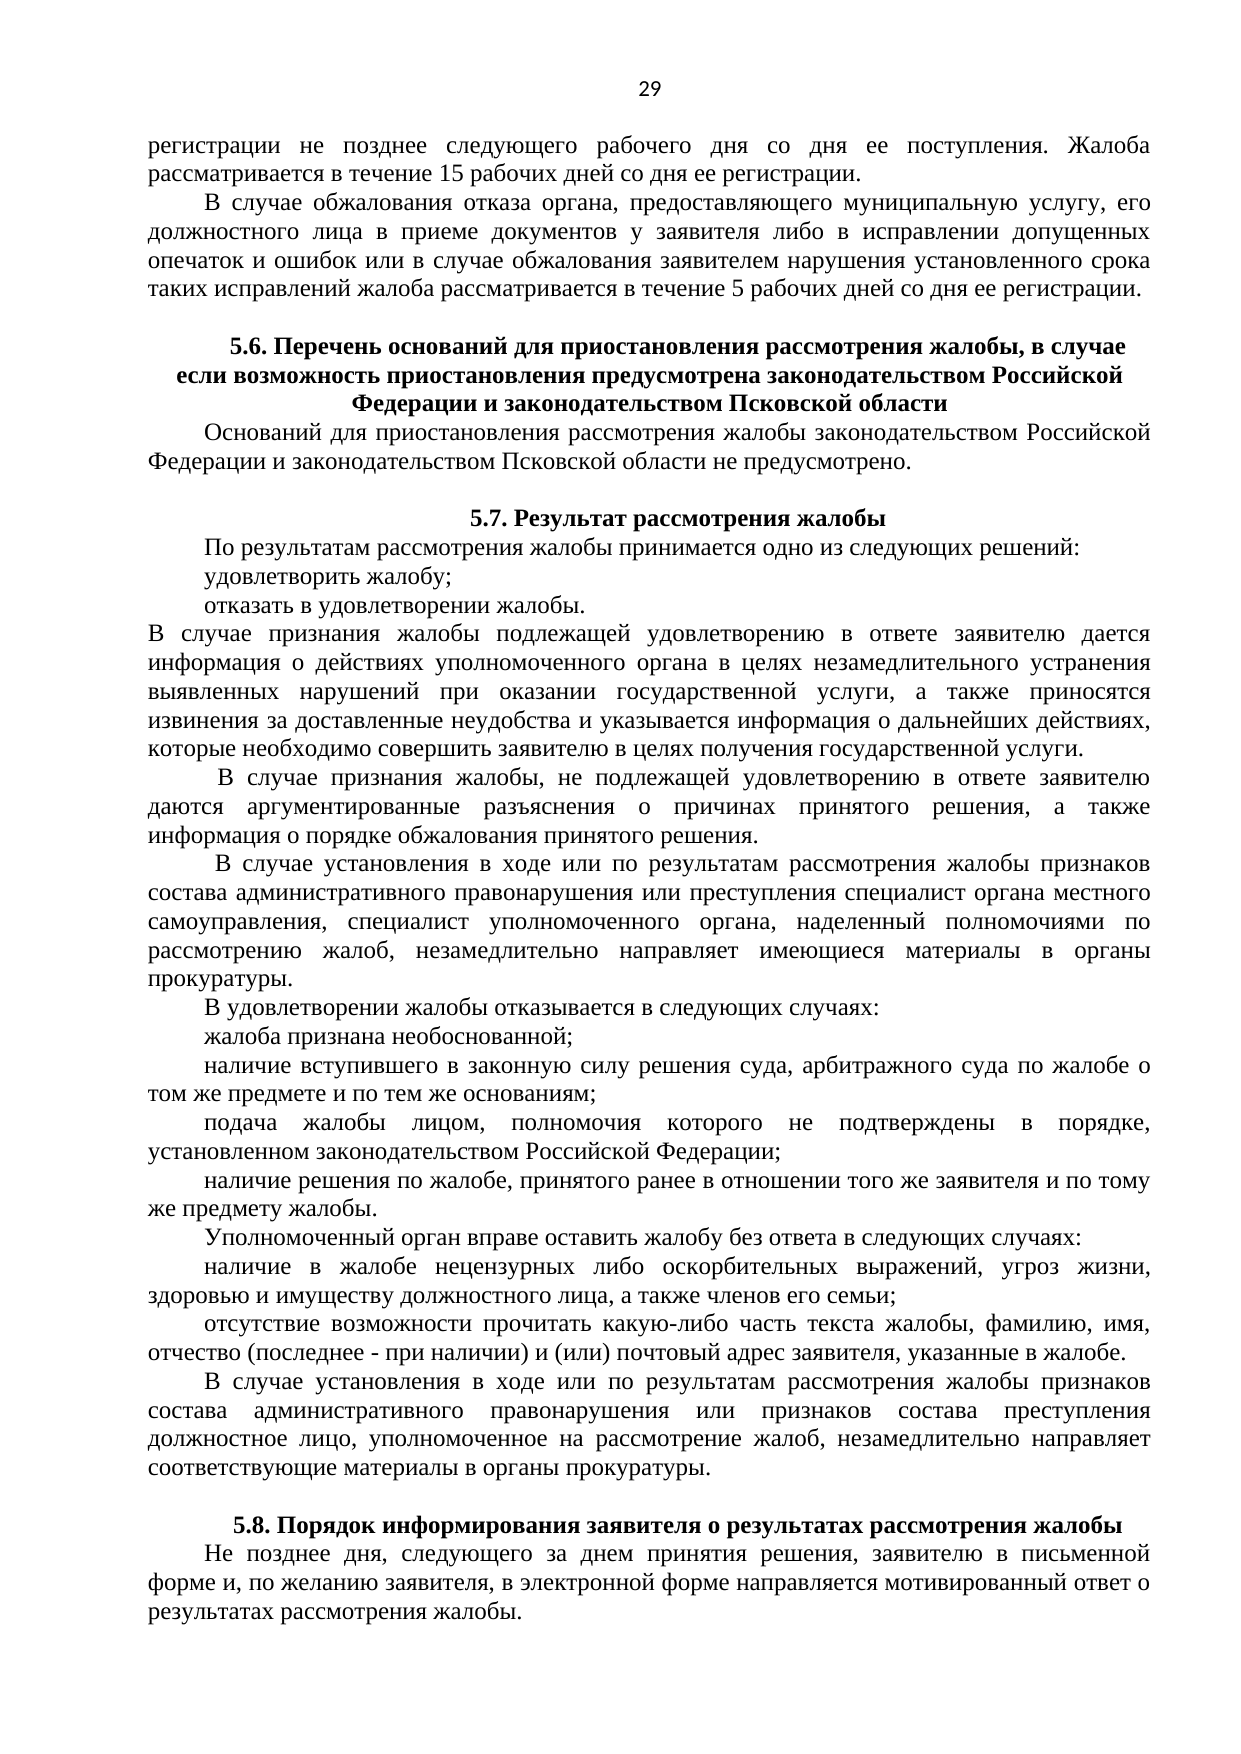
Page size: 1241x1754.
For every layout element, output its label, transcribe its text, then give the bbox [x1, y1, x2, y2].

text Не позднее дня, следующего за днем принятия решения, заявителю в письменной форме и, по желанию заявителя, в электронной форме направляется мотивированный ответ о результатах рассмотрения жалобы. [148, 1538, 1152, 1625]
text удовлетворить жалобу; [148, 561, 1152, 590]
text наличие вступившего в законную силу решения суда, арбитражного суда по жалобе о том же предмете и по тем же основаниям; [148, 1050, 1152, 1107]
text В случае установления в ходе или по результатам рассмотрения жалобы признаков состава административного правонарушения или признаков состава преступления должностное лицо, уполномоченное на рассмотрение жалоб, незамедлительно направляет соответствующие материалы в органы прокуратуры. [148, 1366, 1152, 1481]
text 5.7. Результат рассмотрения жалобы [148, 503, 1152, 532]
text наличие в жалобе нецензурных либо оскорбительных выражений, угроз жизни, здоровью и имуществу должностного лица, а также членов его семьи; [148, 1251, 1152, 1308]
text В случае признания жалобы, не подлежащей удовлетворению в ответе заявителю даются аргументированные разъяснения о причинах принятого решения, а также информация о порядке обжалования принятого решения. [148, 762, 1152, 848]
text жалоба признана необоснованной; [148, 1021, 1152, 1050]
text В случае обжалования отказа органа, предоставляющего муниципальную услугу, его должностного лица в приеме документов у заявителя либо в исправлении допущенных опечаток и ошибок или в случае обжалования заявителем нарушения установленного срока таких исправлений жалоба рассматривается в течение 5 рабочих дней со дня ее регистрации. [148, 187, 1152, 302]
text В случае признания жалобы подлежащей удовлетворению в ответе заявителю дается информация о действиях уполномоченного органа в целях незамедлительного устранения выявленных нарушений при оказании государственной услуги, а также приносятся извинения за доставленные неудобства и указывается информация о дальнейших действиях, которые необходимо совершить заявителю в целях получения государственной услуги. [148, 618, 1152, 762]
text Уполномоченный орган вправе оставить жалобу без ответа в следующих случаях: [148, 1222, 1152, 1251]
text В случае установления в ходе или по результатам рассмотрения жалобы признаков состава административного правонарушения или преступления специалист органа местного самоуправления, специалист уполномоченного органа, наделенный полномочиями по рассмотрению жалоб, незамедлительно направляет имеющиеся материалы в органы прокуратуры. [148, 848, 1152, 992]
text 5.8. Порядок информирования заявителя о результатах рассмотрения жалобы [148, 1510, 1152, 1538]
text подача жалобы лицом, полномочия которого не подтверждены в порядке, установленном законодательством Российской Федерации; [148, 1107, 1152, 1165]
text По результатам рассмотрения жалобы принимается одно из следующих решений: [148, 532, 1152, 561]
text отказать в удовлетворении жалобы. [148, 590, 1152, 618]
text В удовлетворении жалобы отказывается в следующих случаях: [148, 992, 1152, 1021]
text 5.6. Перечень оснований для приостановления рассмотрения жалобы, в случае если возможность приостановления предусмотрена законодательством Российской Федерации и законодательством Псковской области [148, 331, 1152, 417]
text Оснований для приостановления рассмотрения жалобы законодательством Российской Федерации и законодательством Псковской области не предусмотрено. [148, 417, 1152, 475]
text отсутствие возможности прочитать какую-либо часть текста жалобы, фамилию, имя, отчество (последнее - при наличии) и (или) почтовый адрес заявителя, указанные в жалобе. [148, 1308, 1152, 1366]
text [148, 130, 1152, 187]
text наличие решения по жалобе, принятого ранее в отношении того же заявителя и по тому же предмету жалобы. [148, 1165, 1152, 1222]
